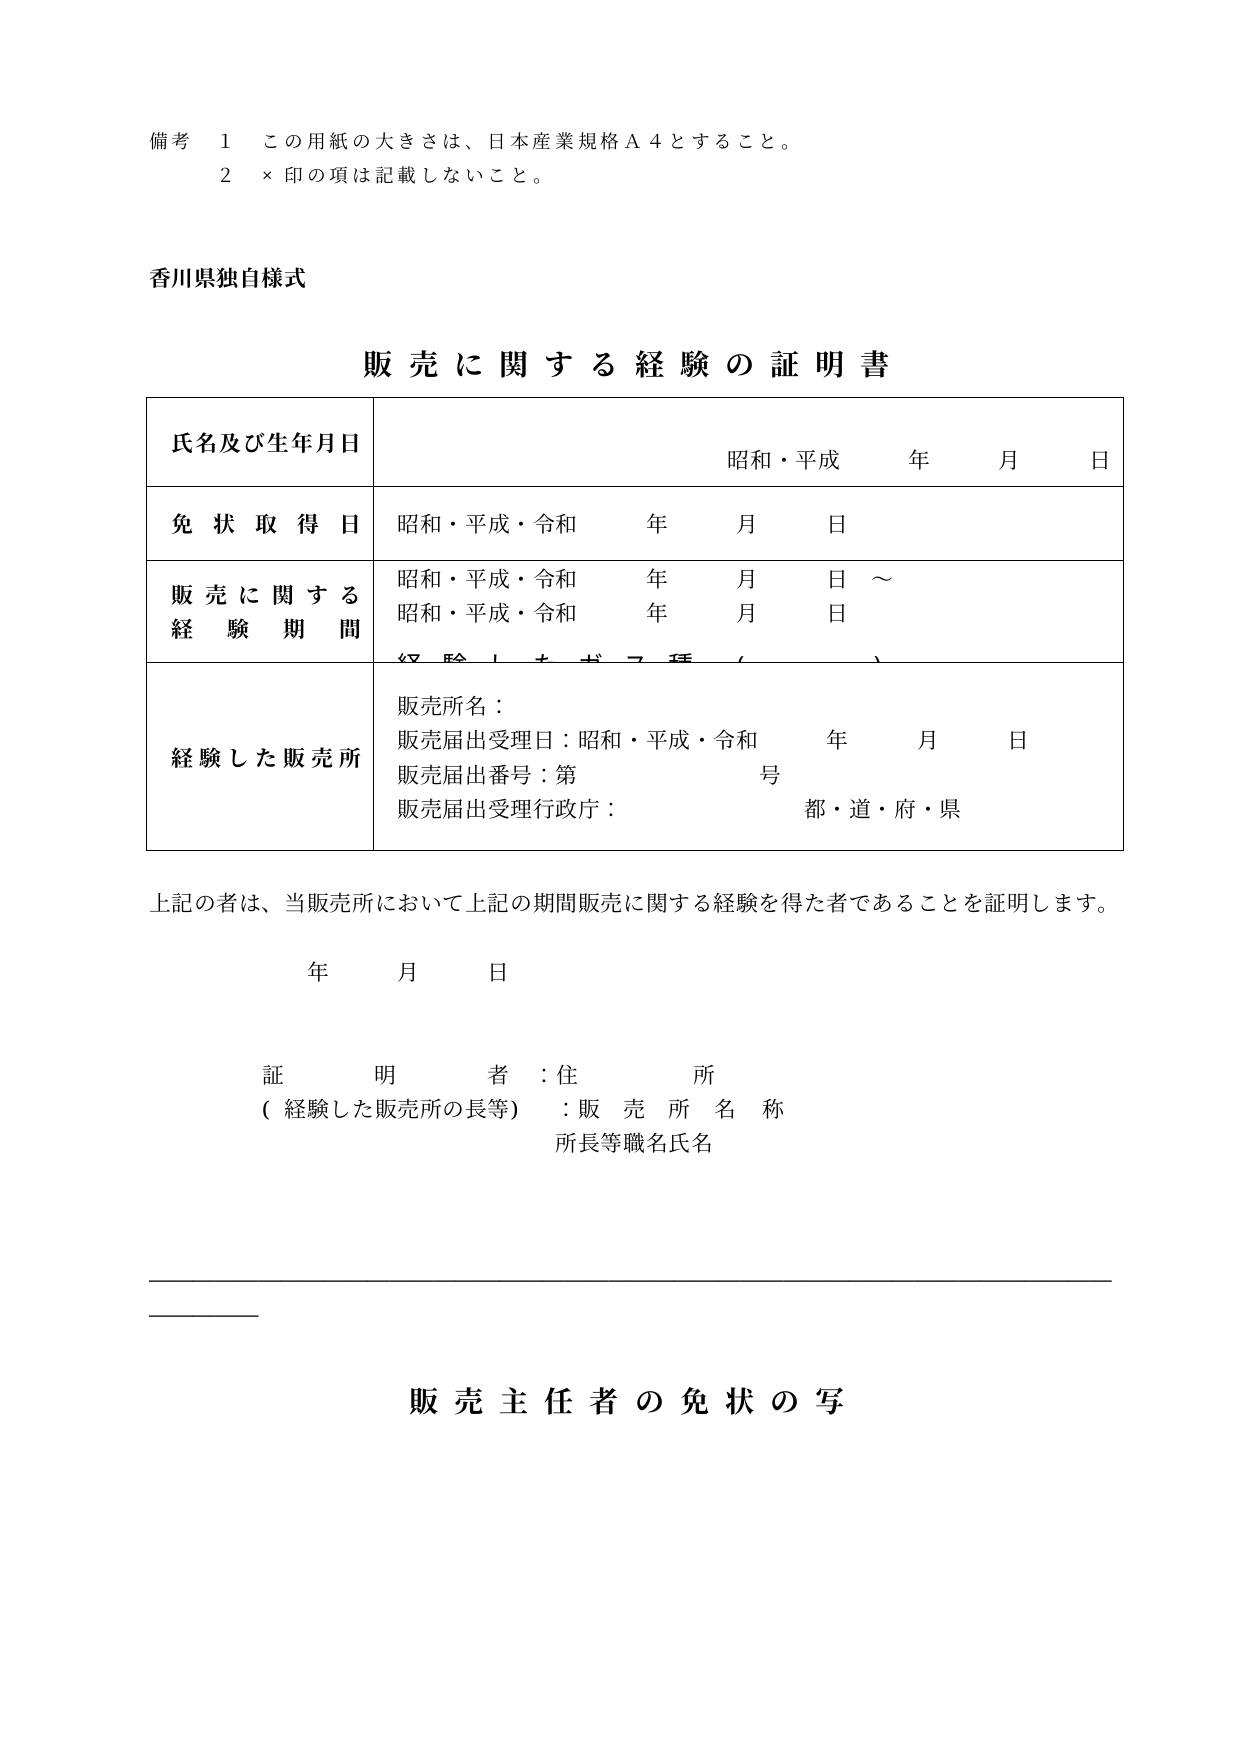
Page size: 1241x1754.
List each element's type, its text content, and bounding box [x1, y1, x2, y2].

text 備考 １ この用紙の大きさは､日本産業規格Ａ４とすること。 [149, 123, 1121, 157]
table_header 氏名及び生年月日 [147, 398, 373, 486]
text 販売に関する経験の証明書 [149, 329, 1121, 397]
table_cell 販売所名： 販売届出受理日：昭和・平成・令和 年 月 日 販売届出番号：第 号 販売届出受理行政庁： 都・道・府・県 [374, 663, 1123, 850]
text (経験した販売所の長等) ：販売所名称 [251, 1091, 1121, 1125]
table_cell 昭和・平成・令和 年 月 日 [374, 487, 1123, 559]
text 所長等職名氏名 [251, 1125, 1121, 1159]
table_header 昭和・平成 年 月 日 [374, 398, 1123, 486]
table_cell 販売に関する 経験期間 [147, 561, 373, 662]
table_cell 免状取得日 [147, 487, 373, 559]
text 香川県独自様式 [149, 260, 1121, 294]
text 年 月 日 [149, 954, 1121, 988]
text ――――――――――――――――――――――――――――――――――――――――――――――――― [149, 1262, 1121, 1331]
text 証 明 者 ：住所 [251, 1057, 1121, 1091]
text 販売主任者の免状の写 [149, 1365, 1121, 1434]
table_cell 昭和・平成・令和 年 月 日 ～ 昭和・平成・令和 年 月 日 経験したガス種 ( ) [374, 561, 1123, 662]
text ２ ×印の項は記載しないこと。 [149, 157, 1121, 192]
text 上記の者は、当販売所において上記の期間販売に関する経験を得た者であることを証明します。 [149, 885, 1121, 919]
table_cell 経験した販売所 [147, 663, 373, 850]
